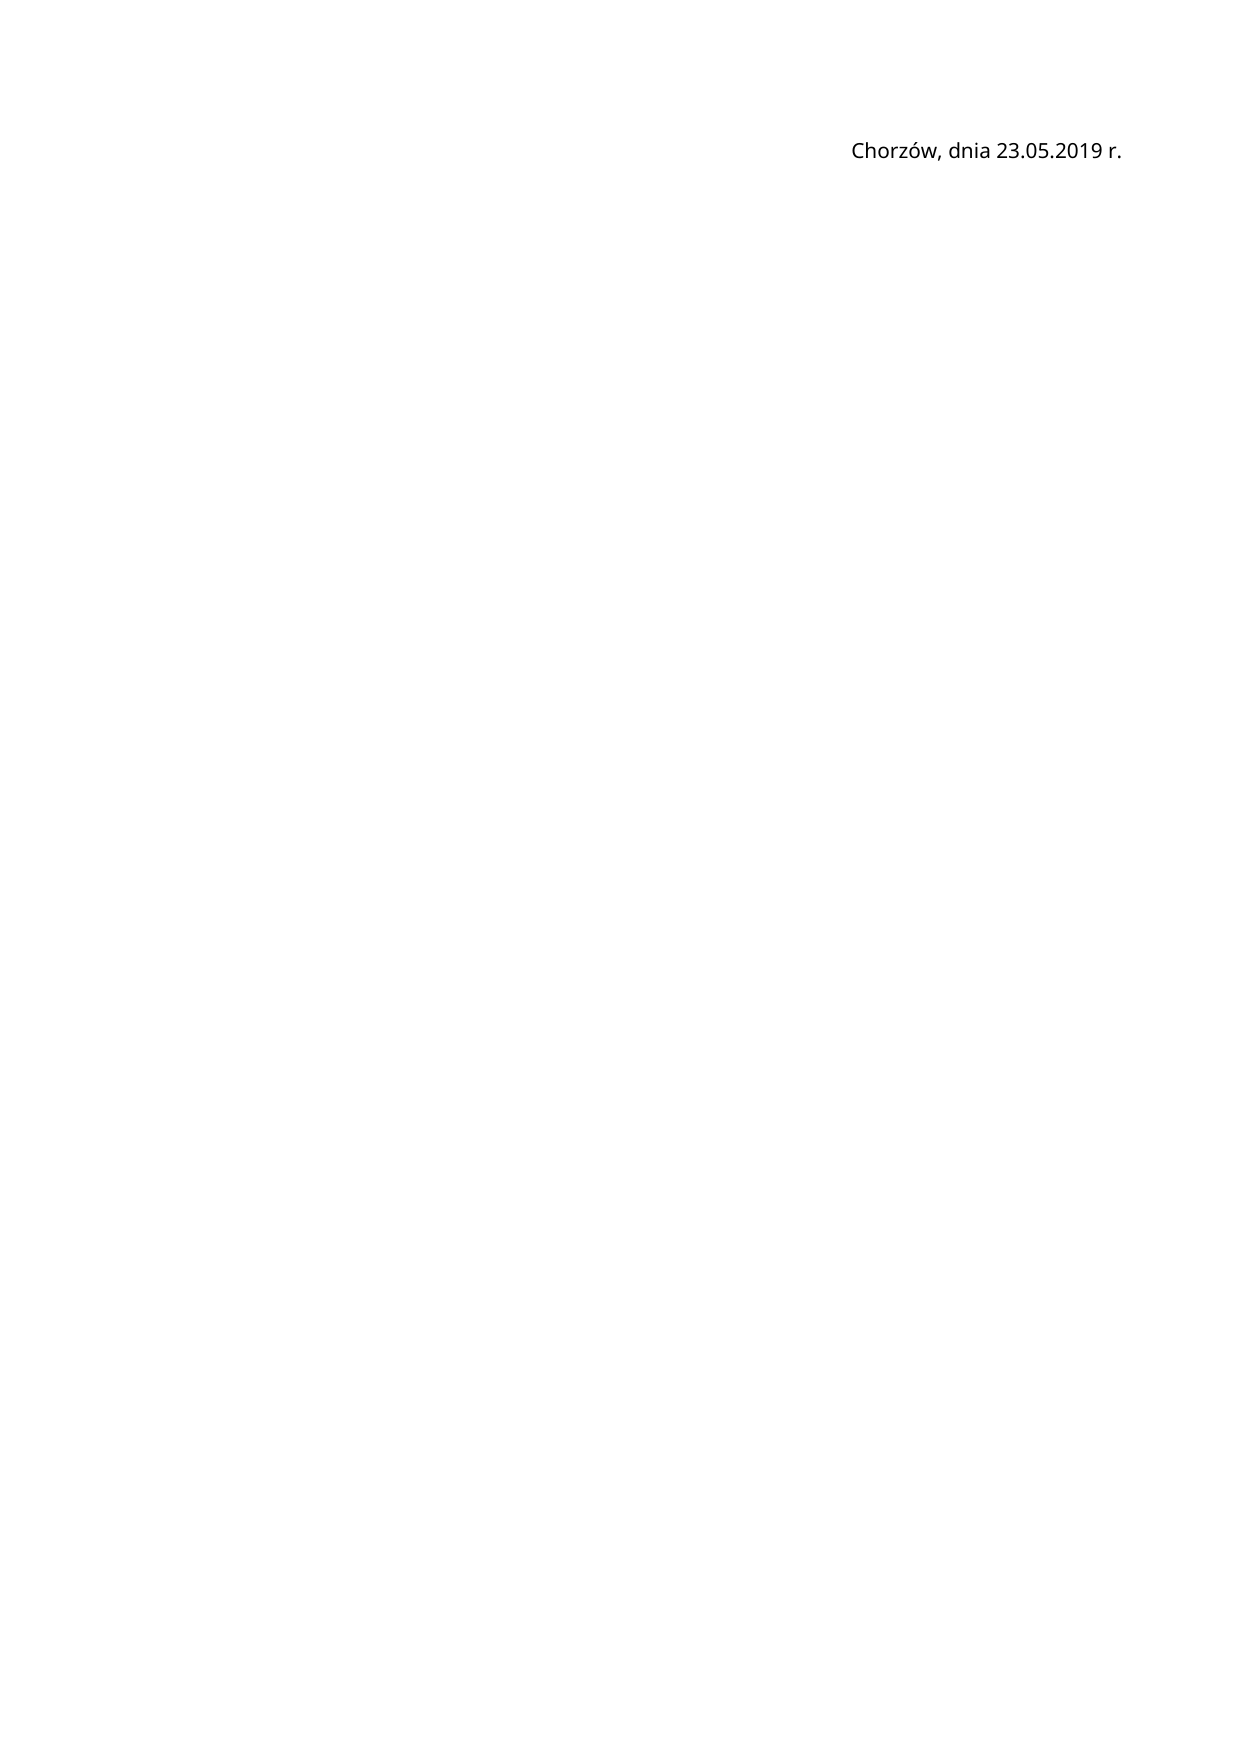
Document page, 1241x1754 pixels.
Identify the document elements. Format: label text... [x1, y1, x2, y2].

text Chorzów, dnia 23.05.2019 r. [130, 136, 1122, 165]
